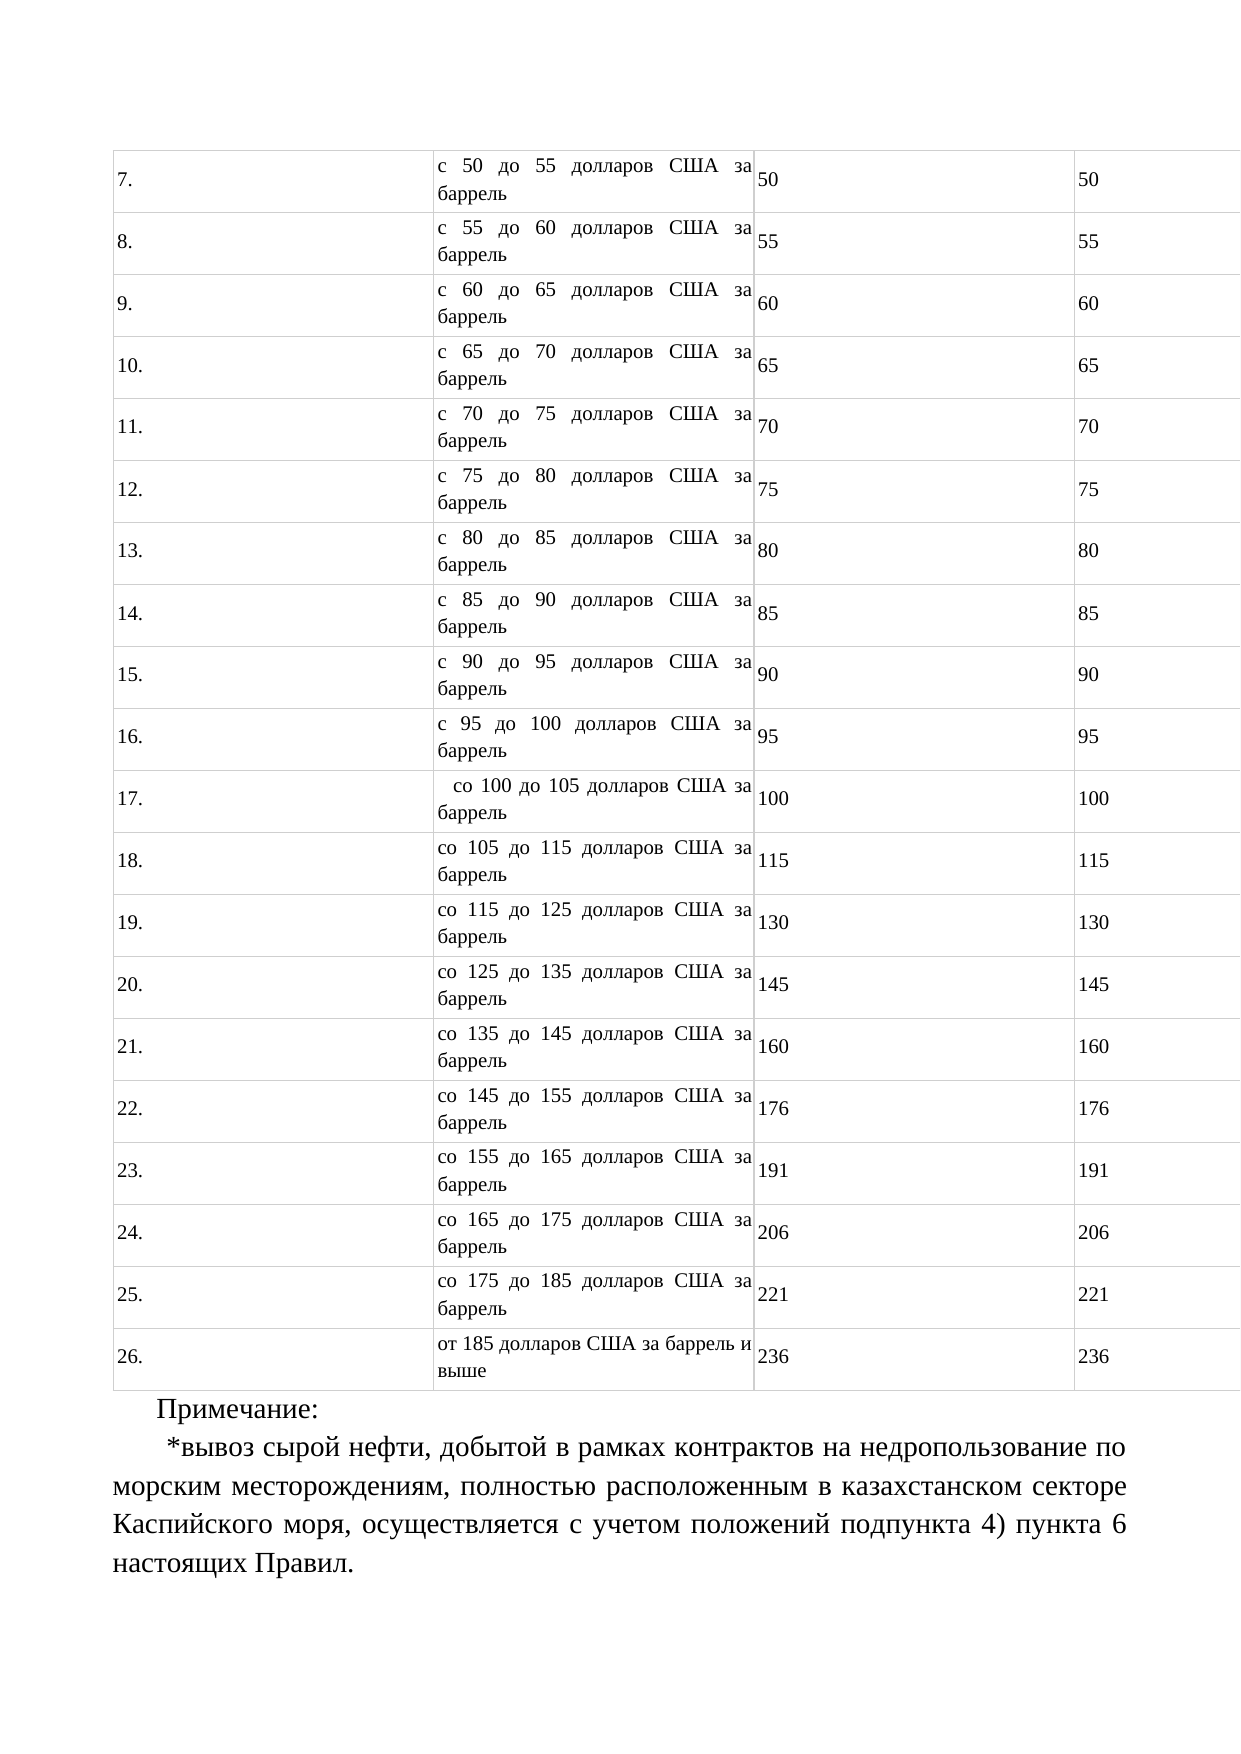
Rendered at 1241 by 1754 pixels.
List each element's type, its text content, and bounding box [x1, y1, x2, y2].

table_cell 60 [1075, 275, 1240, 336]
table_cell от 185 долларов США за баррель и выше [434, 1329, 753, 1389]
table_cell 20. [114, 957, 433, 1018]
text Примечание: [112, 1391, 1128, 1424]
table_cell с 80 до 85 долларов США за баррель [434, 523, 753, 584]
table_cell со 100 до 105 долларов США за баррель [434, 771, 753, 832]
table_cell 17. [114, 771, 433, 832]
table_cell 18. [114, 833, 433, 894]
table_cell 95 [1075, 709, 1240, 770]
table_cell с 50 до 55 долларов США за баррель [434, 151, 753, 212]
table_cell со 175 до 185 долларов США за баррель [434, 1267, 753, 1328]
table_cell 191 [755, 1143, 1074, 1204]
table_cell со 125 до 135 долларов США за баррель [434, 957, 753, 1018]
table_cell с 65 до 70 долларов США за баррель [434, 337, 753, 398]
table_cell 65 [1075, 337, 1240, 398]
table_cell 70 [1075, 399, 1240, 460]
table_cell с 75 до 80 долларов США за баррель [434, 461, 753, 522]
table_cell 55 [755, 213, 1074, 274]
table_cell 221 [1075, 1267, 1240, 1328]
table_cell 55 [1075, 213, 1240, 274]
table_cell 90 [755, 647, 1074, 708]
table_cell 50 [1075, 151, 1240, 212]
table_cell 236 [755, 1329, 1074, 1389]
table_cell 14. [114, 585, 433, 646]
table_cell с 60 до 65 долларов США за баррель [434, 275, 753, 336]
table_cell 70 [755, 399, 1074, 460]
table_cell 115 [1075, 833, 1240, 894]
table_cell 26. [114, 1329, 433, 1389]
table_cell 85 [755, 585, 1074, 646]
table_cell 8. [114, 213, 433, 274]
table_cell 160 [755, 1019, 1074, 1080]
table_cell 19. [114, 895, 433, 956]
table_cell 236 [1075, 1329, 1240, 1389]
table_cell со 115 до 125 долларов США за баррель [434, 895, 753, 956]
table_cell 130 [755, 895, 1074, 956]
table_cell 12. [114, 461, 433, 522]
table_cell 100 [1075, 771, 1240, 832]
table_cell 85 [1075, 585, 1240, 646]
table_cell 16. [114, 709, 433, 770]
table_cell 60 [755, 275, 1074, 336]
table_cell с 95 до 100 долларов США за баррель [434, 709, 753, 770]
table_cell с 90 до 95 долларов США за баррель [434, 647, 753, 708]
table_cell с 55 до 60 долларов США за баррель [434, 213, 753, 274]
table_cell 75 [755, 461, 1074, 522]
table_cell с 85 до 90 долларов США за баррель [434, 585, 753, 646]
table_cell со 145 до 155 долларов США за баррель [434, 1081, 753, 1142]
table_cell 100 [755, 771, 1074, 832]
table_cell 9. [114, 275, 433, 336]
table_cell 24. [114, 1205, 433, 1266]
table_cell 65 [755, 337, 1074, 398]
table_cell 11. [114, 399, 433, 460]
table_cell 206 [755, 1205, 1074, 1266]
table_cell 90 [1075, 647, 1240, 708]
table_cell 176 [755, 1081, 1074, 1142]
table_cell 221 [755, 1267, 1074, 1328]
table_cell 130 [1075, 895, 1240, 956]
table_cell 80 [755, 523, 1074, 584]
table_cell 10. [114, 337, 433, 398]
table_cell 21. [114, 1019, 433, 1080]
table_cell 75 [1075, 461, 1240, 522]
table_cell 95 [755, 709, 1074, 770]
table_cell 50 [755, 151, 1074, 212]
table_cell с 70 до 75 долларов США за баррель [434, 399, 753, 460]
table_cell 191 [1075, 1143, 1240, 1204]
table_cell 115 [755, 833, 1074, 894]
table_cell 15. [114, 647, 433, 708]
table_cell 160 [1075, 1019, 1240, 1080]
table_cell 13. [114, 523, 433, 584]
table_cell со 135 до 145 долларов США за баррель [434, 1019, 753, 1080]
text *вывоз сырой нефти, добытой в рамках контрактов на недропользование по морским месторождениям, полностью расположенным в казахстанском секторе Каспийского моря, осуществляется с учетом положений подпункта 4) пункта 6 настоящих Правил. [112, 1429, 1128, 1578]
table_cell 80 [1075, 523, 1240, 584]
table_cell 25. [114, 1267, 433, 1328]
table_cell со 105 до 115 долларов США за баррель [434, 833, 753, 894]
table_cell 145 [755, 957, 1074, 1018]
table_cell со 155 до 165 долларов США за баррель [434, 1143, 753, 1204]
table_cell 7. [114, 151, 433, 212]
table_cell со 165 до 175 долларов США за баррель [434, 1205, 753, 1266]
table_cell 206 [1075, 1205, 1240, 1266]
table_cell 176 [1075, 1081, 1240, 1142]
table_cell 22. [114, 1081, 433, 1142]
table_cell 23. [114, 1143, 433, 1204]
table_cell 145 [1075, 957, 1240, 1018]
